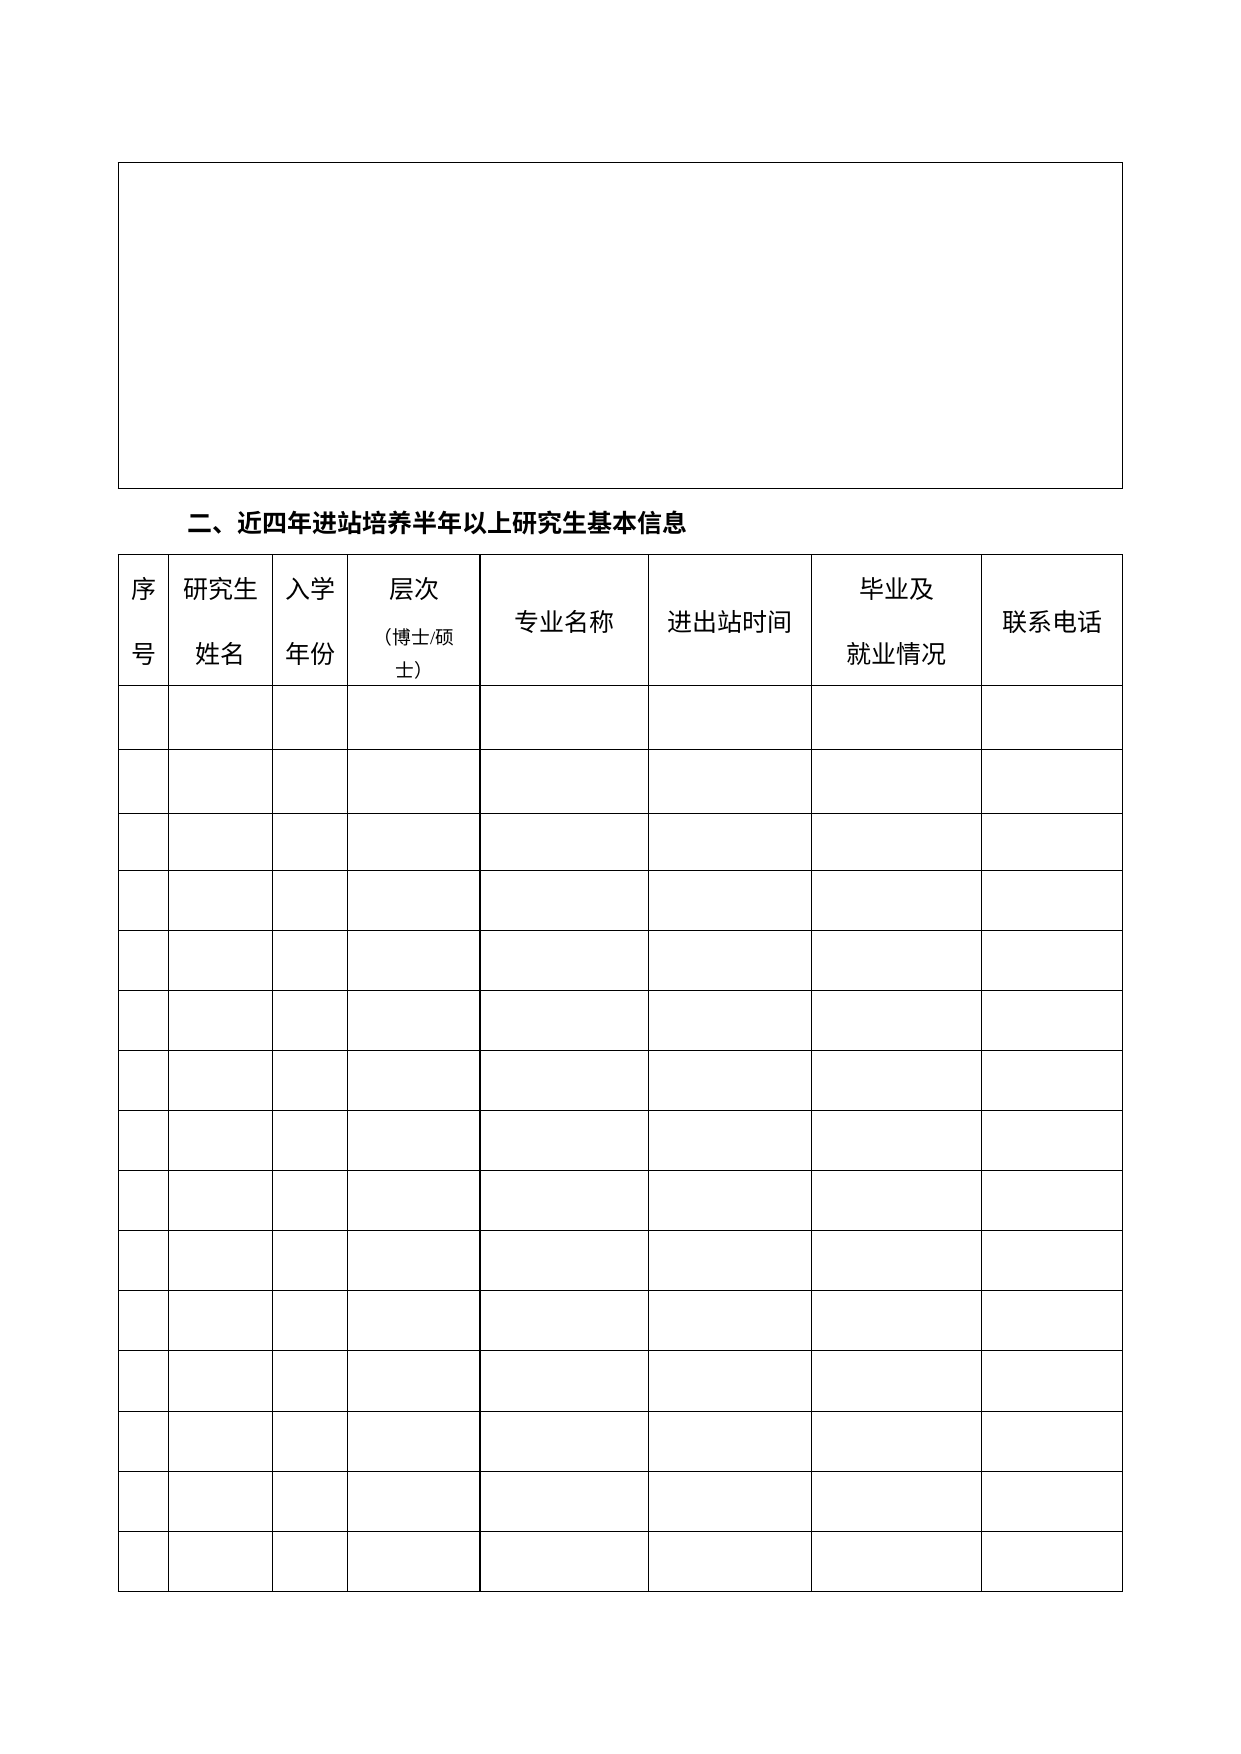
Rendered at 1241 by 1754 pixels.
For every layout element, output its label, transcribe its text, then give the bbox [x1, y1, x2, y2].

table_cell [169, 1051, 272, 1110]
table_cell [273, 1051, 347, 1110]
table_header 层次 （博士/硕士） [348, 555, 479, 685]
table_cell [119, 686, 168, 749]
table_cell [812, 1532, 981, 1591]
table_cell [273, 1231, 347, 1290]
table_cell [169, 1472, 272, 1531]
table_cell [481, 1111, 648, 1170]
table_cell [481, 1051, 648, 1110]
table_cell [649, 871, 811, 930]
table_cell [119, 1111, 168, 1170]
table_cell [169, 814, 272, 870]
table_cell [812, 991, 981, 1050]
table_cell [982, 1051, 1122, 1110]
table_cell [982, 750, 1122, 813]
table_header 序号 [119, 555, 168, 685]
table_cell [348, 1472, 479, 1531]
table_cell [982, 871, 1122, 930]
table_cell [348, 1351, 479, 1411]
table_cell [649, 1412, 811, 1471]
table_cell [348, 1291, 479, 1350]
table_cell [169, 931, 272, 990]
table_cell [169, 1351, 272, 1411]
table_cell [649, 1351, 811, 1411]
table_cell [812, 931, 981, 990]
table_cell [348, 1412, 479, 1471]
table_cell [273, 991, 347, 1050]
table_cell [119, 1051, 168, 1110]
table_cell [119, 1532, 168, 1591]
table_cell [348, 1532, 479, 1591]
table_cell [649, 750, 811, 813]
table_cell [812, 1291, 981, 1350]
table_cell [119, 1472, 168, 1531]
table_cell [812, 1412, 981, 1471]
table_cell [812, 814, 981, 870]
table_cell [348, 991, 479, 1050]
table_cell [812, 1472, 981, 1531]
table_cell [348, 686, 479, 749]
table_cell [649, 686, 811, 749]
table_cell [273, 1412, 347, 1471]
table_cell [169, 1532, 272, 1591]
table_cell [169, 686, 272, 749]
table_cell [481, 1351, 648, 1411]
table_cell [481, 1412, 648, 1471]
table_cell [481, 686, 648, 749]
table_cell [982, 1231, 1122, 1290]
table_header 进出站时间 [649, 555, 811, 685]
table_cell [273, 1472, 347, 1531]
table_cell [273, 1291, 347, 1350]
table_header 专业名称 [481, 555, 648, 685]
table_cell [649, 1171, 811, 1230]
table_cell [982, 814, 1122, 870]
table_cell [273, 1351, 347, 1411]
table_cell [481, 814, 648, 870]
table_cell [119, 814, 168, 870]
table_cell [119, 1231, 168, 1290]
table_cell [169, 750, 272, 813]
table_cell [273, 686, 347, 749]
table_cell [348, 1171, 479, 1230]
table_cell [812, 750, 981, 813]
table_cell [273, 1171, 347, 1230]
table_cell [169, 1291, 272, 1350]
table_cell [481, 1291, 648, 1350]
table_cell [348, 1051, 479, 1110]
table_cell [982, 1532, 1122, 1591]
table_cell [481, 1472, 648, 1531]
table_cell [119, 1171, 168, 1230]
table_cell [982, 1351, 1122, 1411]
table_cell [982, 1412, 1122, 1471]
table_cell [649, 1472, 811, 1531]
table_header 联系电话 [982, 555, 1122, 685]
table_header 入学 年份 [273, 555, 347, 685]
table_cell [119, 1351, 168, 1411]
table_cell [649, 1532, 811, 1591]
table_cell [649, 991, 811, 1050]
table_cell [169, 1231, 272, 1290]
table_cell [982, 991, 1122, 1050]
table_cell [348, 1111, 479, 1170]
table_cell [119, 991, 168, 1050]
table_cell [812, 1171, 981, 1230]
table_cell [119, 1412, 168, 1471]
table_cell [119, 750, 168, 813]
table_cell [273, 750, 347, 813]
table_cell [481, 1532, 648, 1591]
table_cell [169, 1412, 272, 1471]
table_cell [273, 1532, 347, 1591]
table_cell [982, 1111, 1122, 1170]
table_cell [481, 1171, 648, 1230]
table_cell [119, 163, 1122, 488]
table_cell [812, 1051, 981, 1110]
table_cell [982, 1472, 1122, 1531]
table_cell [348, 1231, 479, 1290]
table_cell [481, 750, 648, 813]
table_cell [348, 871, 479, 930]
table_cell [169, 1171, 272, 1230]
table_cell [649, 1291, 811, 1350]
table_cell [982, 686, 1122, 749]
table_cell [273, 1111, 347, 1170]
table_cell [649, 1231, 811, 1290]
table_cell [119, 1291, 168, 1350]
table_cell [812, 1111, 981, 1170]
table_cell [812, 871, 981, 930]
table_cell [348, 814, 479, 870]
table_cell [649, 931, 811, 990]
table_cell [812, 1231, 981, 1290]
text 二、近四年进站培养半年以上研究生基本信息 [187, 489, 1053, 554]
table_header 毕业及 就业情况 [812, 555, 981, 685]
table_cell [169, 871, 272, 930]
table_cell [982, 1171, 1122, 1230]
table_cell [348, 931, 479, 990]
table_cell [649, 814, 811, 870]
table_cell [982, 1291, 1122, 1350]
table_cell [169, 991, 272, 1050]
table_cell [348, 750, 479, 813]
table_cell [812, 686, 981, 749]
table_cell [169, 1111, 272, 1170]
table_cell [273, 871, 347, 930]
table_cell [119, 931, 168, 990]
table_cell [481, 1231, 648, 1290]
table_cell [481, 871, 648, 930]
table_cell [119, 871, 168, 930]
table_cell [273, 814, 347, 870]
table_cell [649, 1111, 811, 1170]
table_cell [982, 931, 1122, 990]
table_cell [481, 931, 648, 990]
table_cell [273, 931, 347, 990]
table_cell [649, 1051, 811, 1110]
table_header 研究生 姓名 [169, 555, 272, 685]
table_cell [812, 1351, 981, 1411]
table_cell [481, 991, 648, 1050]
